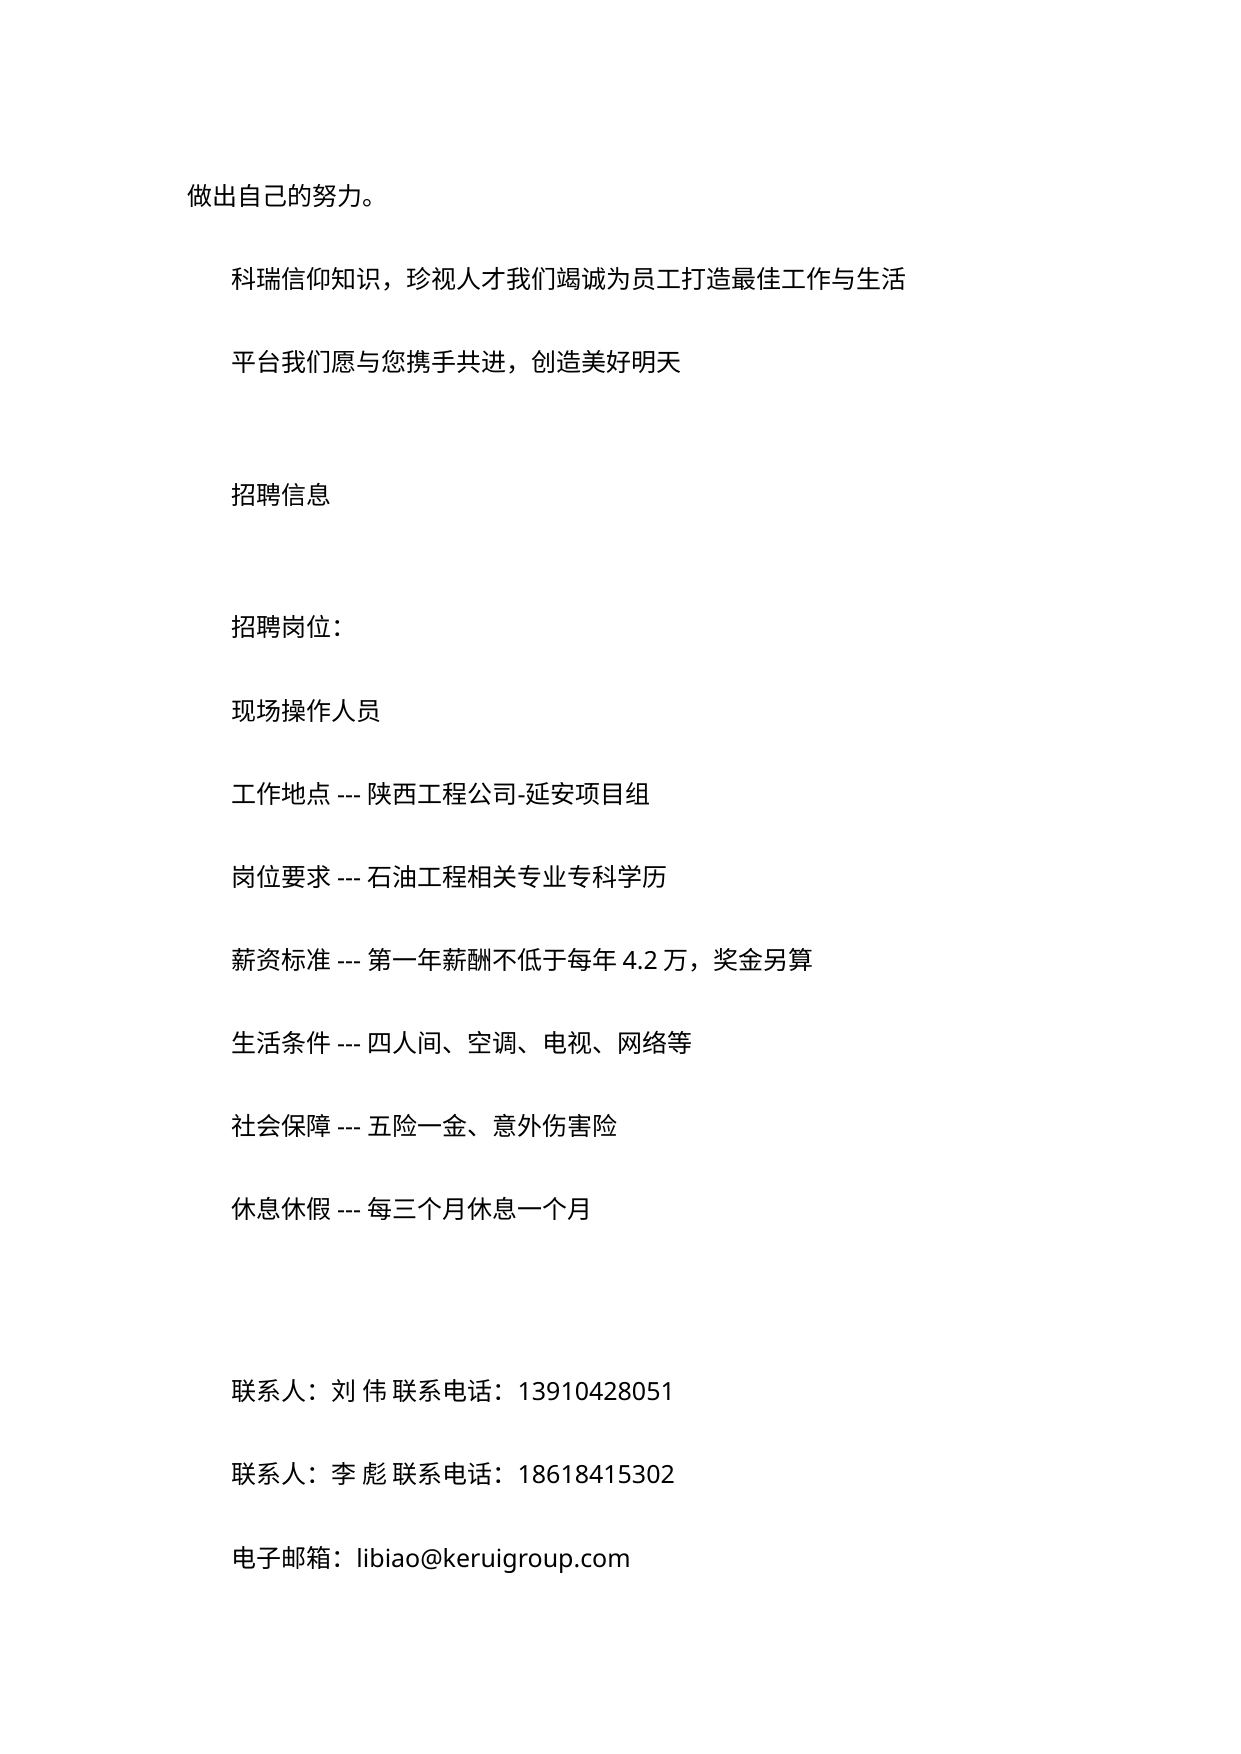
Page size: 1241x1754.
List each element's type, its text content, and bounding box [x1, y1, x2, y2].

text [187, 162, 1053, 227]
text 联系人：刘 伟 联系电话：13910428051 [187, 1357, 1053, 1422]
text 平台我们愿与您携手共进，创造美好明天 [187, 328, 1053, 393]
text 生活条件 --- 四人间、空调、电视、网络等 [187, 1009, 1053, 1074]
text 岗位要求 --- 石油工程相关专业专科学历 [187, 843, 1053, 908]
text 休息休假 --- 每三个月休息一个月 [187, 1175, 1053, 1240]
text 电子邮箱：libiao@keruigroup.com [187, 1524, 1053, 1589]
text 现场操作人员 [187, 677, 1053, 742]
text 薪资标准 --- 第一年薪酬不低于每年4.2万，奖金另算 [187, 926, 1053, 991]
text 社会保障 --- 五险一金、意外伤害险 [187, 1092, 1053, 1157]
text 工作地点 --- 陕西工程公司-延安项目组 [187, 760, 1053, 825]
text 科瑞信仰知识，珍视人才我们竭诚为员工打造最佳工作与生活 [187, 245, 1053, 310]
text 联系人：李 彪 联系电话：18618415302 [187, 1441, 1053, 1506]
text 招聘岗位： [187, 593, 1053, 658]
text 招聘信息 [187, 461, 1053, 526]
